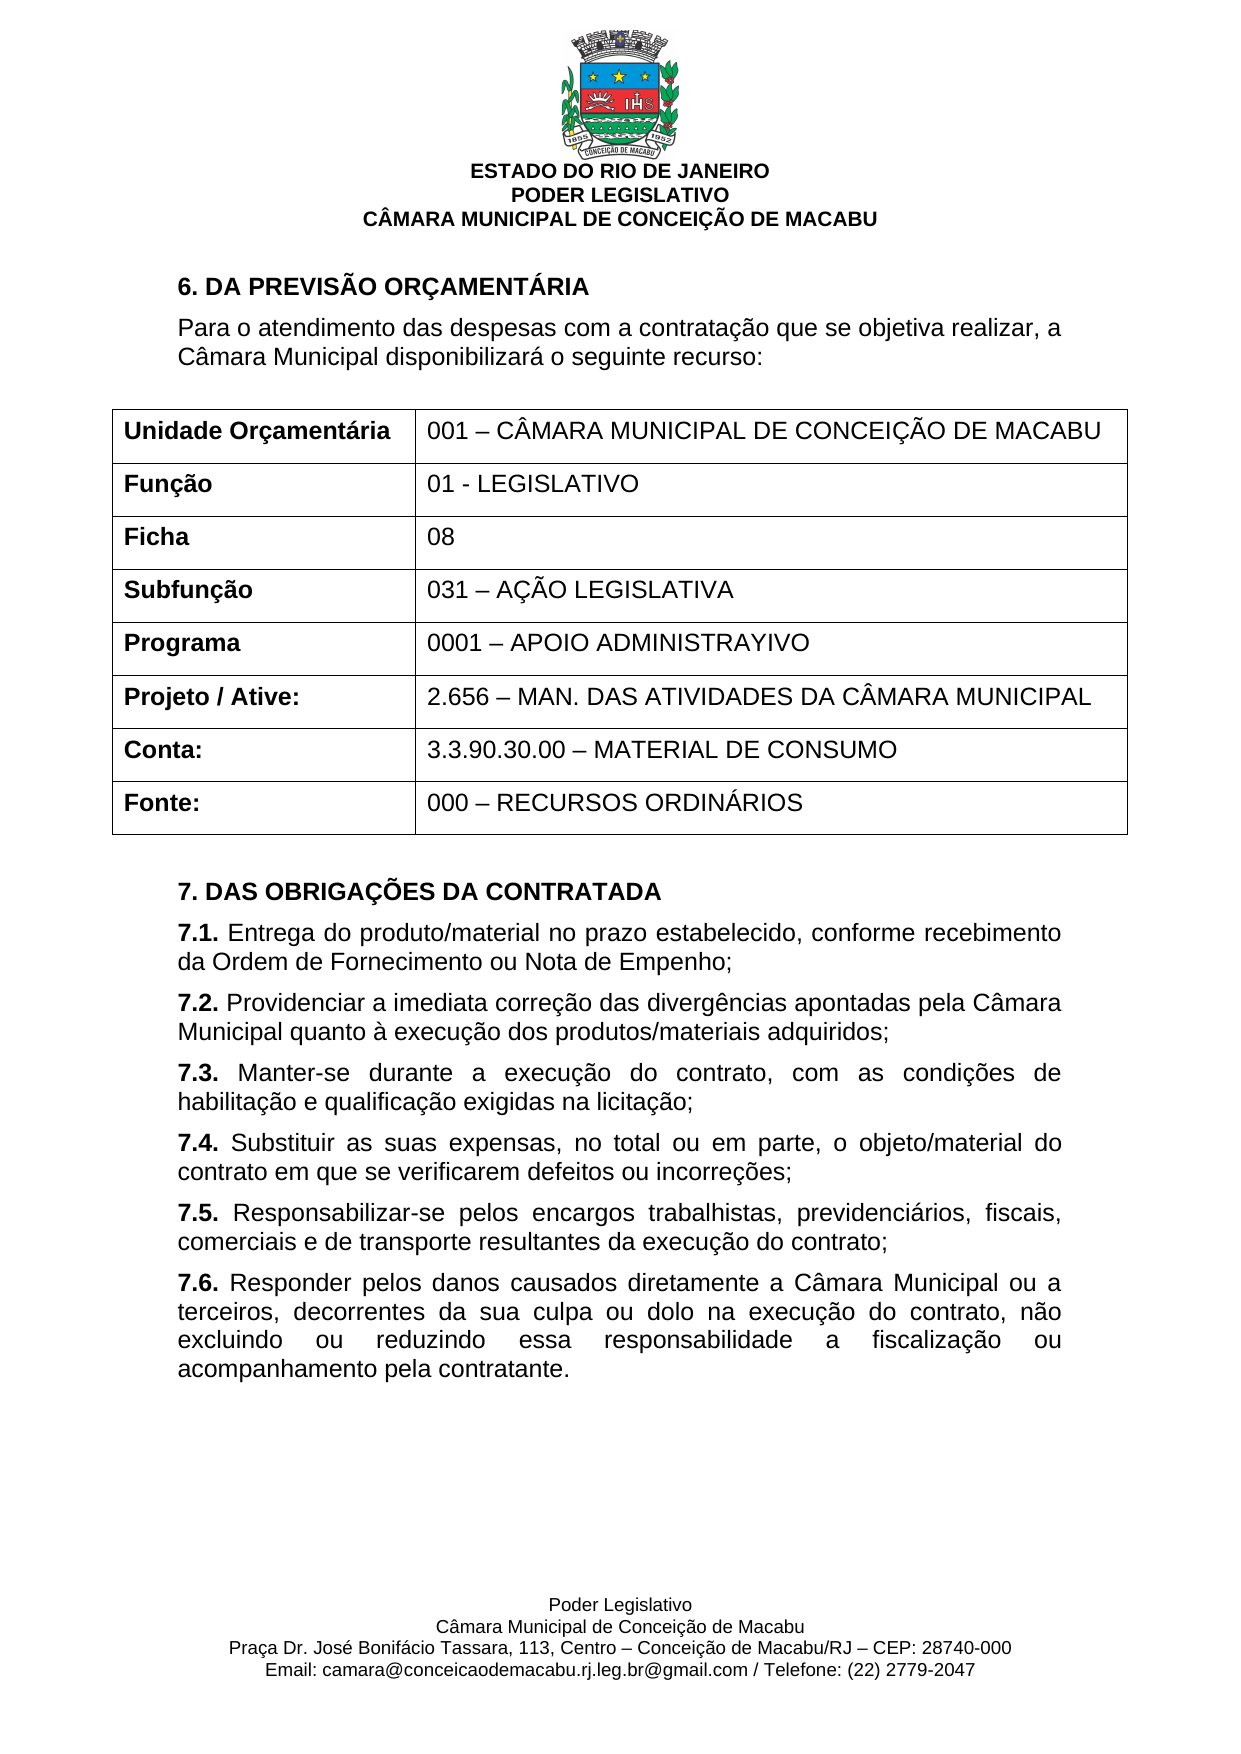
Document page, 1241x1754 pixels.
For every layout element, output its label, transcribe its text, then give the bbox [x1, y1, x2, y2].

text 7.6. Responder pelos danos causados diretamente a Câmara Municipal ou a terceiros, decorrentes da sua culpa ou dolo na execução do contrato, não excluindo ou reduzindo essa responsabilidade a fiscalização ou acompanhamento pela contratante. [177, 1268, 1063, 1383]
table_cell 0001 – APOIO ADMINISTRAYIVO [416, 623, 1127, 675]
table_cell 000 – RECURSOS ORDINÁRIOS [416, 782, 1127, 834]
table_header Unidade Orçamentária [113, 410, 415, 462]
table_cell 031 – AÇÃO LEGISLATIVA [416, 570, 1127, 622]
table_header 001 – CÂMARA MUNICIPAL DE CONCEIÇÃO DE MACABU [416, 410, 1127, 462]
text 7.5. Responsabilizar-se pelos encargos trabalhistas, previdenciários, fiscais, comerciais e de transporte resultantes da execução do contrato; [177, 1198, 1063, 1255]
table_cell Programa [113, 623, 415, 675]
table_cell 2.656 – MAN. DAS ATIVIDADES DA CÂMARA MUNICIPAL [416, 676, 1127, 728]
table_cell 01 - LEGISLATIVO [416, 464, 1127, 516]
text 7.2. Providenciar a imediata correção das divergências apontadas pela Câmara Municipal quanto à execução dos produtos/materiais adquiridos; [177, 988, 1063, 1045]
table_cell Fonte: [113, 782, 415, 834]
table_cell 08 [416, 517, 1127, 569]
table_cell Subfunção [113, 570, 415, 622]
picture [561, 30, 679, 160]
table_cell 3.3.90.30.00 – MATERIAL DE CONSUMO [416, 729, 1127, 781]
text 7. DAS OBRIGAÇÕES DA CONTRATADA [177, 877, 1063, 905]
text 7.1. Entrega do produto/material no prazo estabelecido, conforme recebimento da Ordem de Fornecimento ou Nota de Empenho; [177, 918, 1063, 975]
table_cell Função [113, 464, 415, 516]
text 7.4. Substituir as suas expensas, no total ou em parte, o objeto/material do contrato em que se verificarem defeitos ou incorreções; [177, 1128, 1063, 1185]
text 6. DA PREVISÃO ORÇAMENTÁRIA [177, 272, 1063, 301]
text Para o atendimento das despesas com a contratação que se objetiva realizar, a Câmara Municipal disponibilizará o seguinte recurso: [177, 313, 1063, 371]
table_cell Ficha [113, 517, 415, 569]
text 7.3. Manter-se durante a execução do contrato, com as condições de habilitação e qualificação exigidas na licitação; [177, 1058, 1063, 1115]
table_cell Projeto / Ative: [113, 676, 415, 728]
table_cell Conta: [113, 729, 415, 781]
